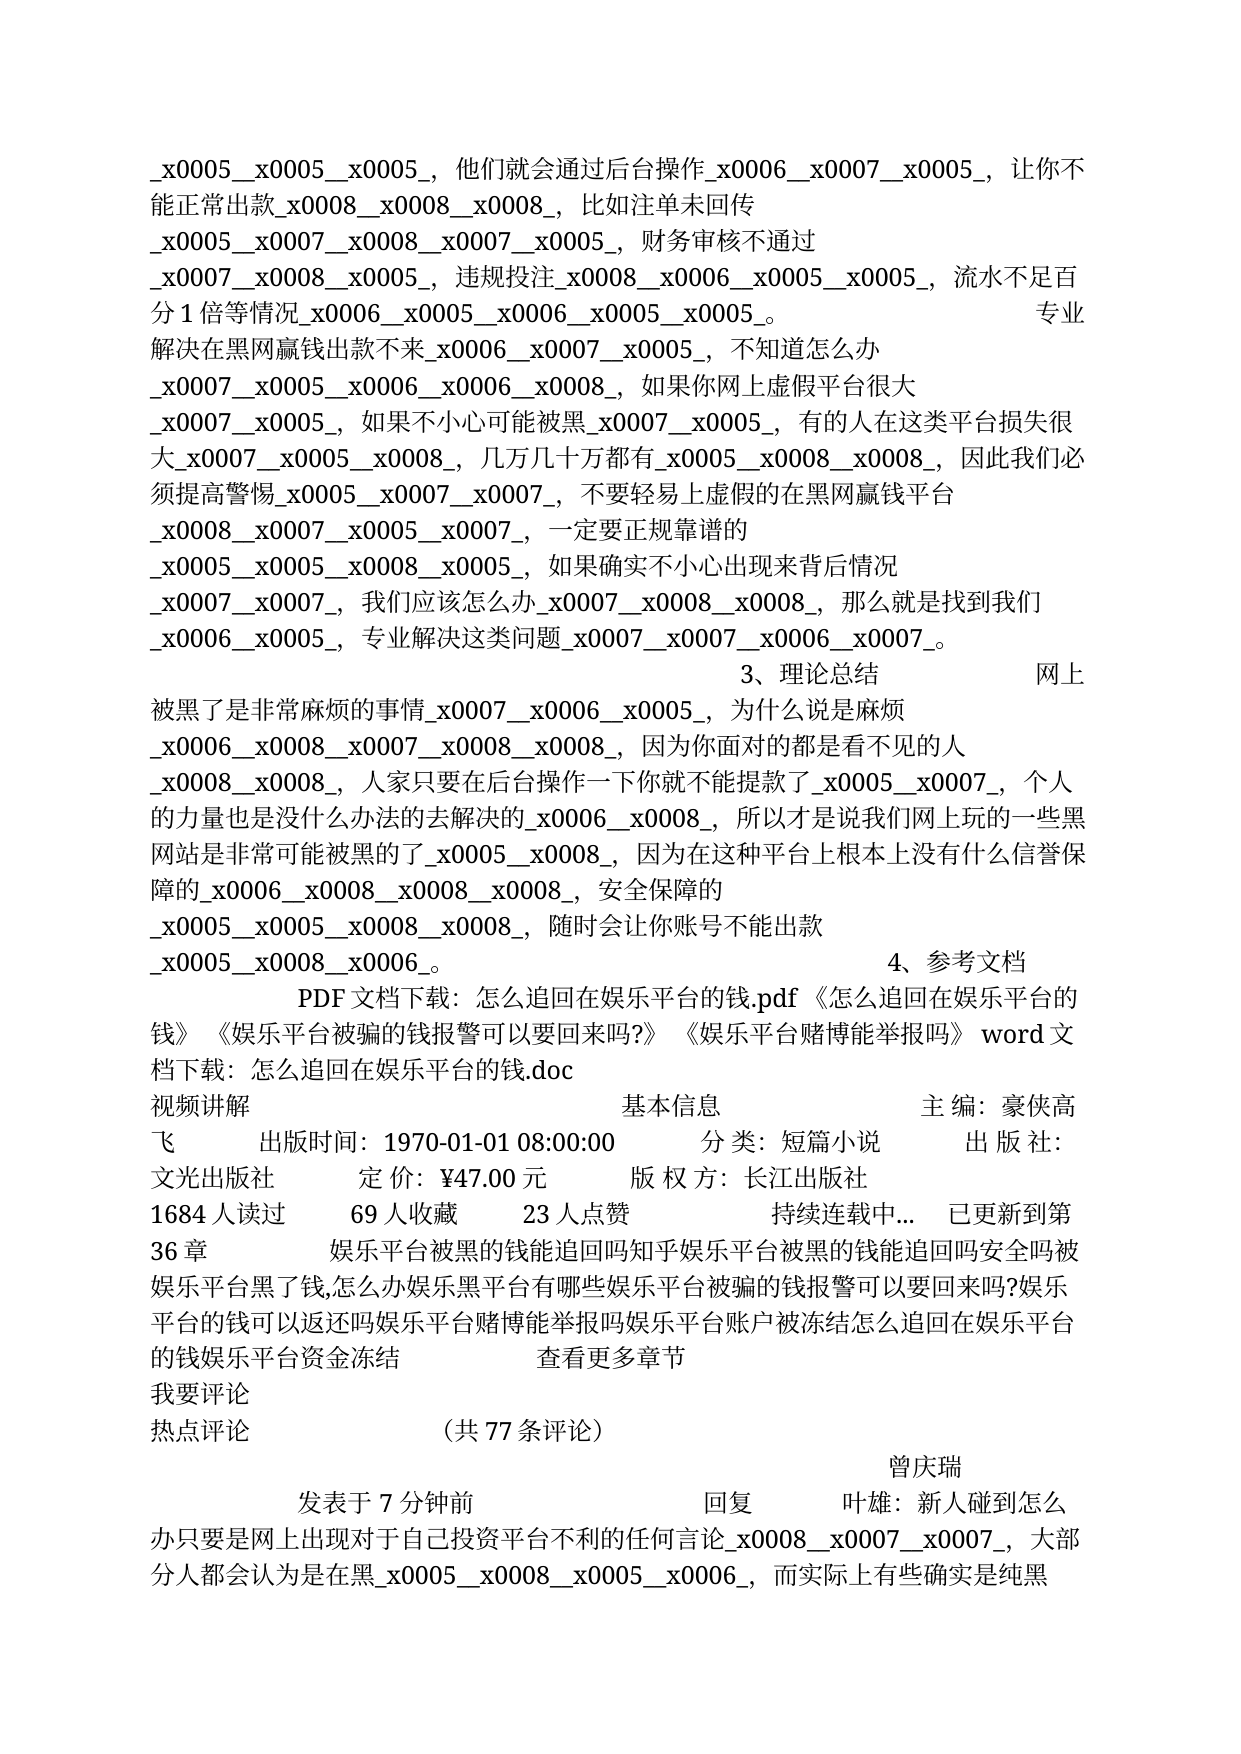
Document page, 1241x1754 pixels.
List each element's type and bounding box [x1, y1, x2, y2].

text [150, 150, 1090, 1591]
